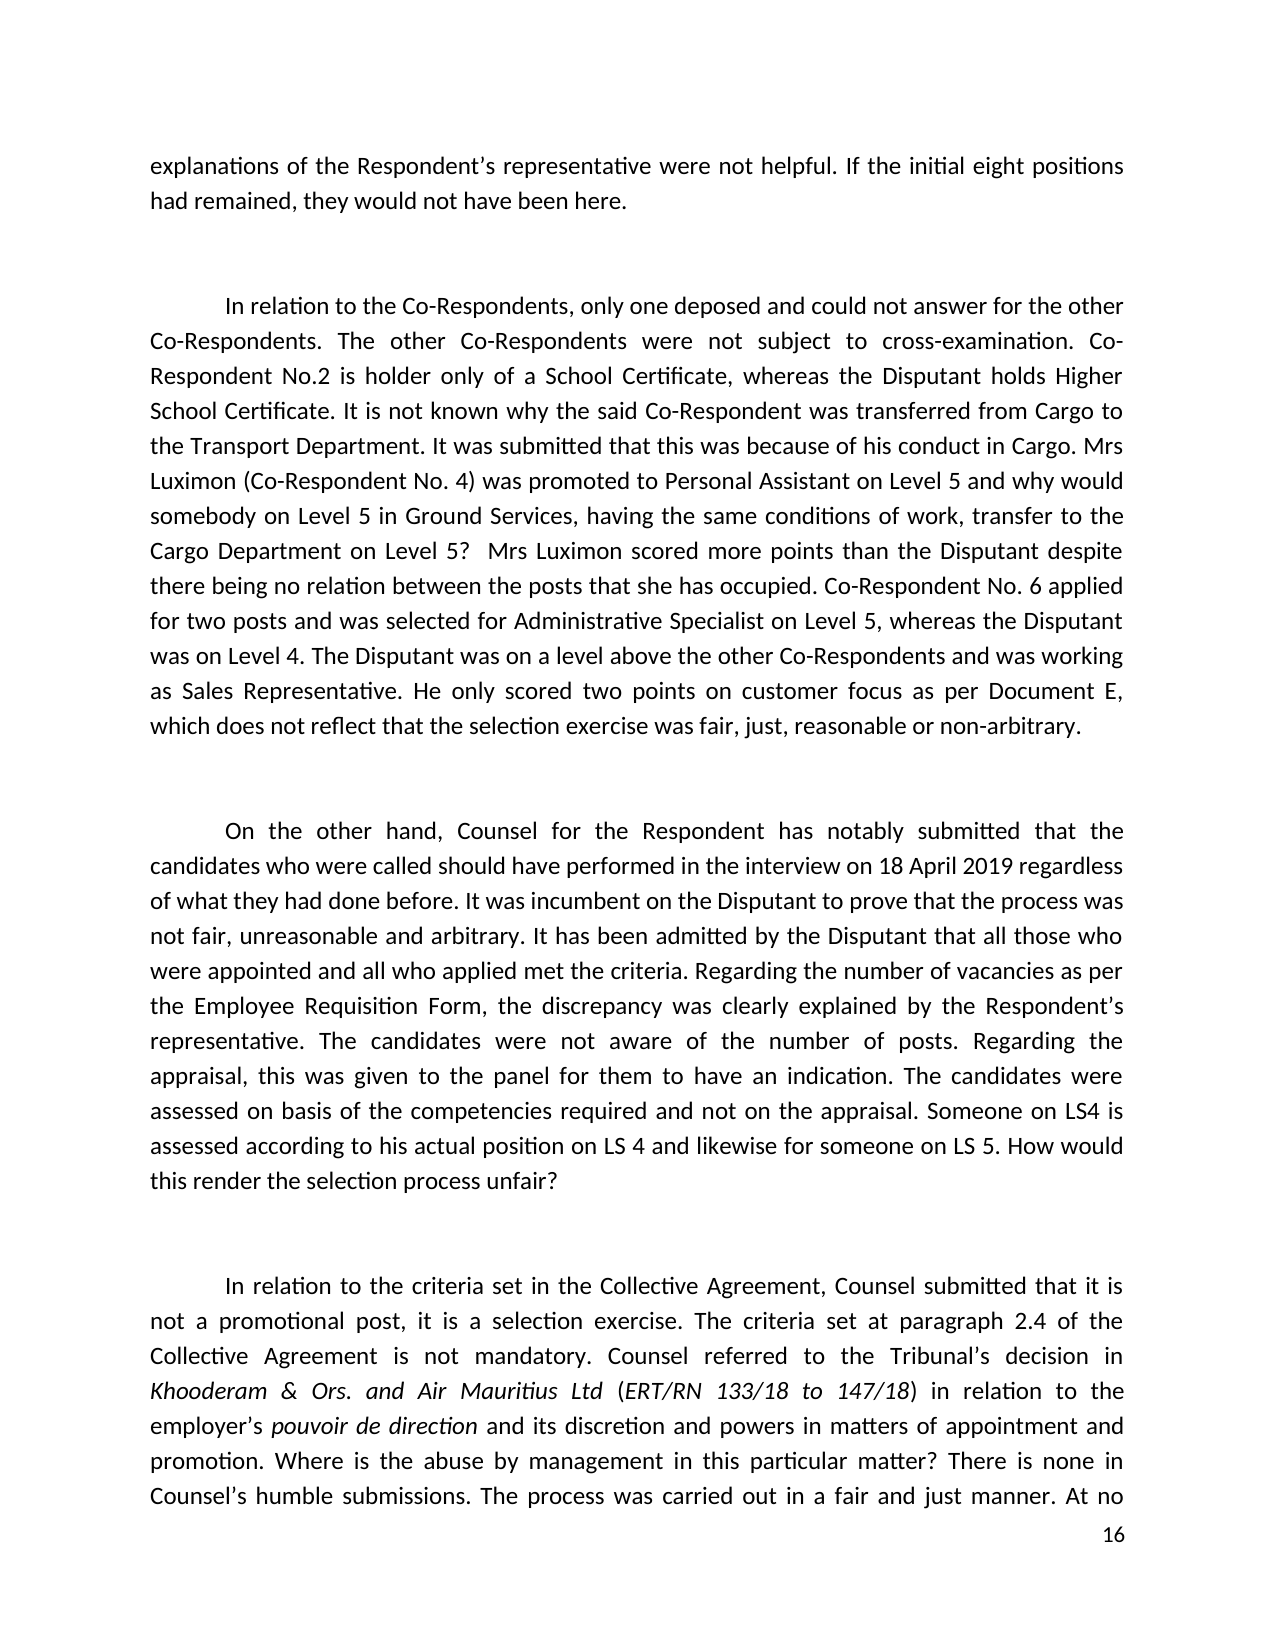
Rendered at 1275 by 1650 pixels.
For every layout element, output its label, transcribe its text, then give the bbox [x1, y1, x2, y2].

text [150, 1270, 1125, 1511]
text On the other hand, Counsel for the Respondent has notably submitted that the candidates who were called should have performed in the interview on 18 April 2019 regardless of what they had done before. It was incumbent on the Disputant to prove that the process was not fair, unreasonable and arbitrary. It has been admitted by the Disputant that all those who were appointed and all who applied met the criteria. Regarding the number of vacancies as per the Employee Requisition Form, the discrepancy was clearly explained by the Respondent’s representative. The candidates were not aware of the number of posts. Regarding the appraisal, this was given to the panel for them to have an indication. The candidates were assessed on basis of the competencies required and not on the appraisal. Someone on LS4 is assessed according to his actual position on LS 4 and likewise for someone on LS 5. How would this render the selection process unfair? [150, 815, 1125, 1196]
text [150, 150, 1125, 216]
text In relation to the Co-Respondents, only one deposed and could not answer for the other Co-Respondents. The other Co-Respondents were not subject to cross-examination. Co-Respondent No.2 is holder only of a School Certificate, whereas the Disputant holds Higher School Certificate. It is not known why the said Co-Respondent was transferred from Cargo to the Transport Department. It was submitted that this was because of his conduct in Cargo. Mrs Luximon (Co-Respondent No. 4) was promoted to Personal Assistant on Level 5 and why would somebody on Level 5 in Ground Services, having the same conditions of work, transfer to the Cargo Department on Level 5? Mrs Luximon scored more points than the Disputant despite there being no relation between the posts that she has occupied. Co-Respondent No. 6 applied for two posts and was selected for Administrative Specialist on Level 5, whereas the Disputant was on Level 4. The Disputant was on a level above the other Co-Respondents and was working as Sales Representative. He only scored two points on customer focus as per Document E, which does not reflect that the selection exercise was fair, just, reasonable or non-arbitrary. [150, 290, 1125, 741]
